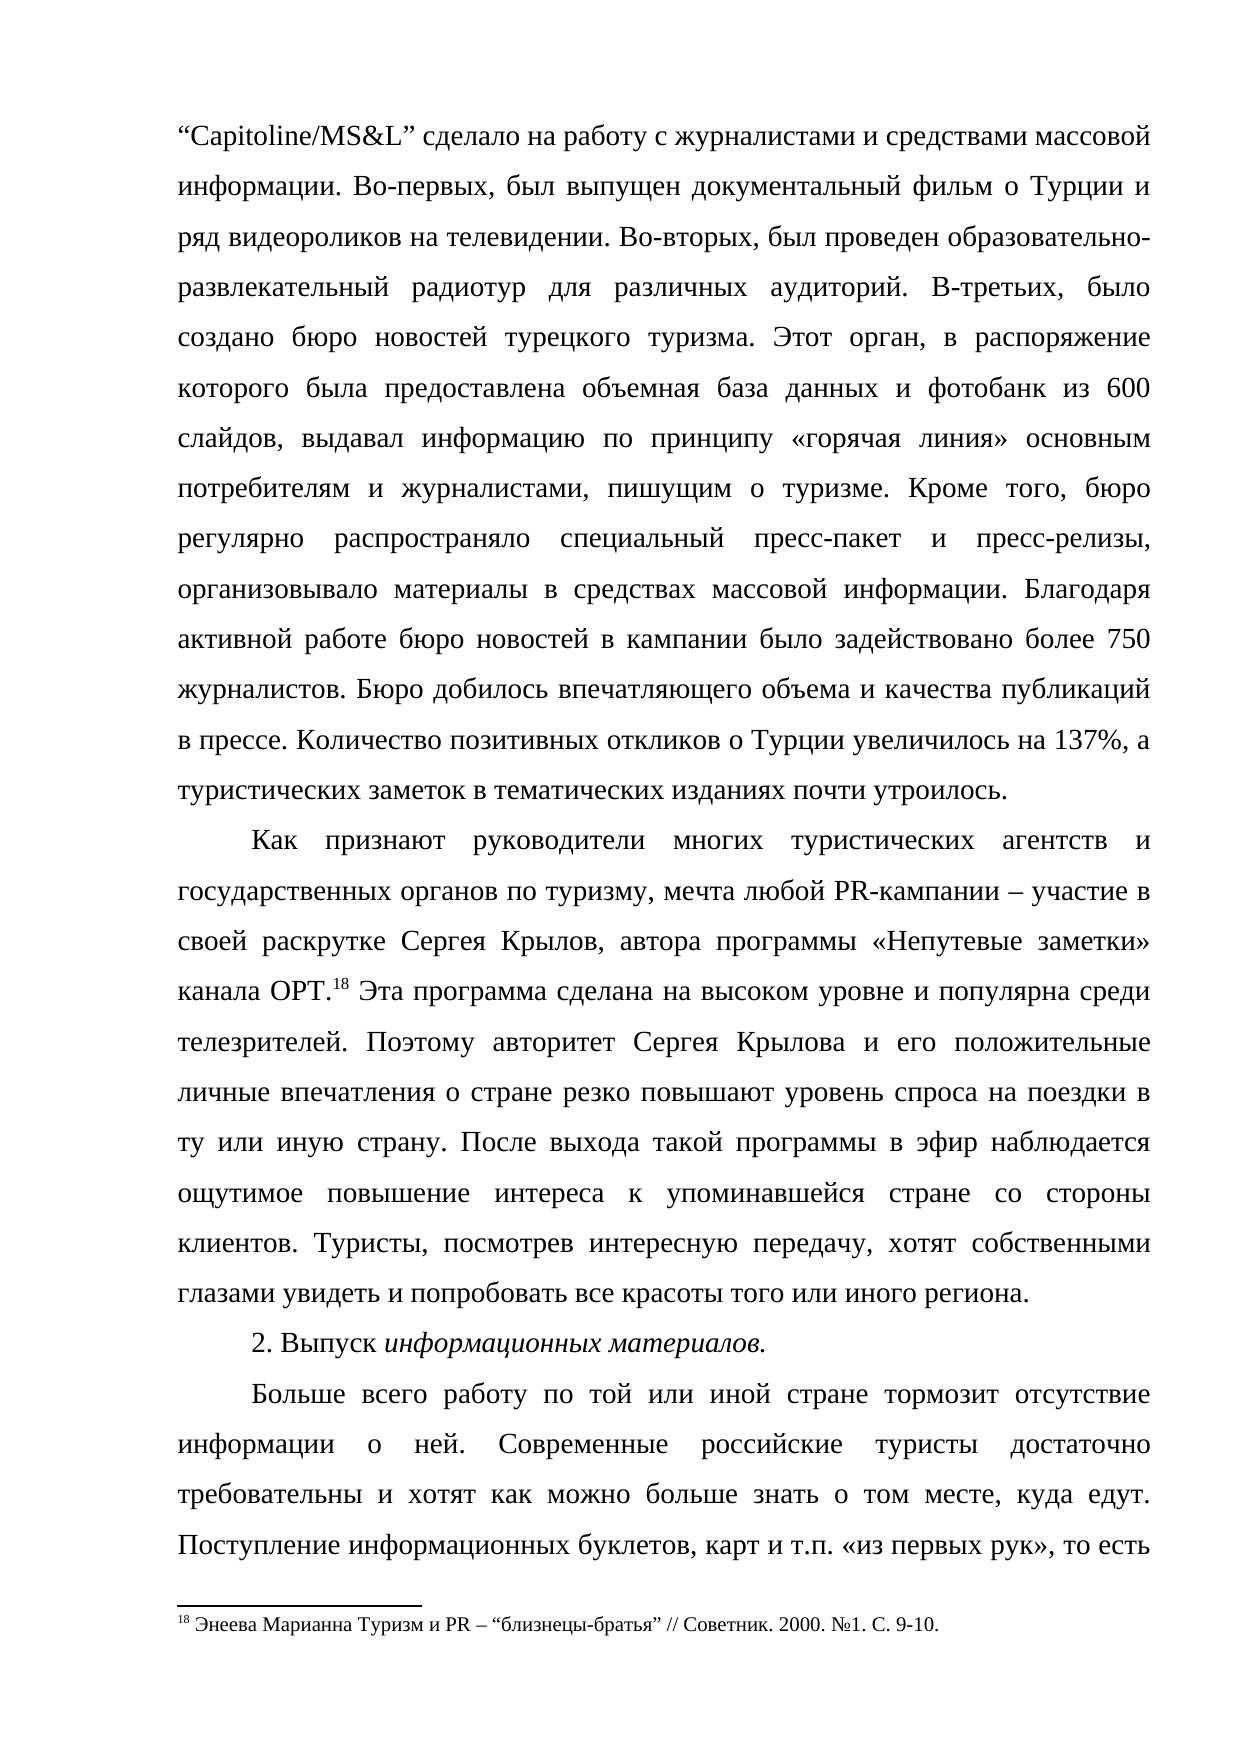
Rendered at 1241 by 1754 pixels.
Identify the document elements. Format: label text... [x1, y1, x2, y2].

text Как признают руководители многих туристических агентств и государственных органов по туризму, мечта любой PR-кампании – участие в своей раскрутке Сергея Крылов, автора программы «Непутевые заметки» канала ОРТ. Эта программа сделана на высоком уровне и популярна среди телезрителей. Поэтому авторитет Сергея Крылова и его положительные личные впечатления о стране резко повышают уровень спроса на поездки в ту или иную страну. После выхода такой программы в эфир наблюдается ощутимое повышение интереса к упоминавшейся стране со стороны клиентов. Туристы, посмотрев интересную передачу, хотят собственными глазами увидеть и попробовать все красоты того или иного региона. [177, 822, 1152, 1309]
text 2. Выпуск информационных материалов. [177, 1326, 1152, 1359]
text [177, 118, 1152, 806]
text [177, 1376, 1152, 1560]
